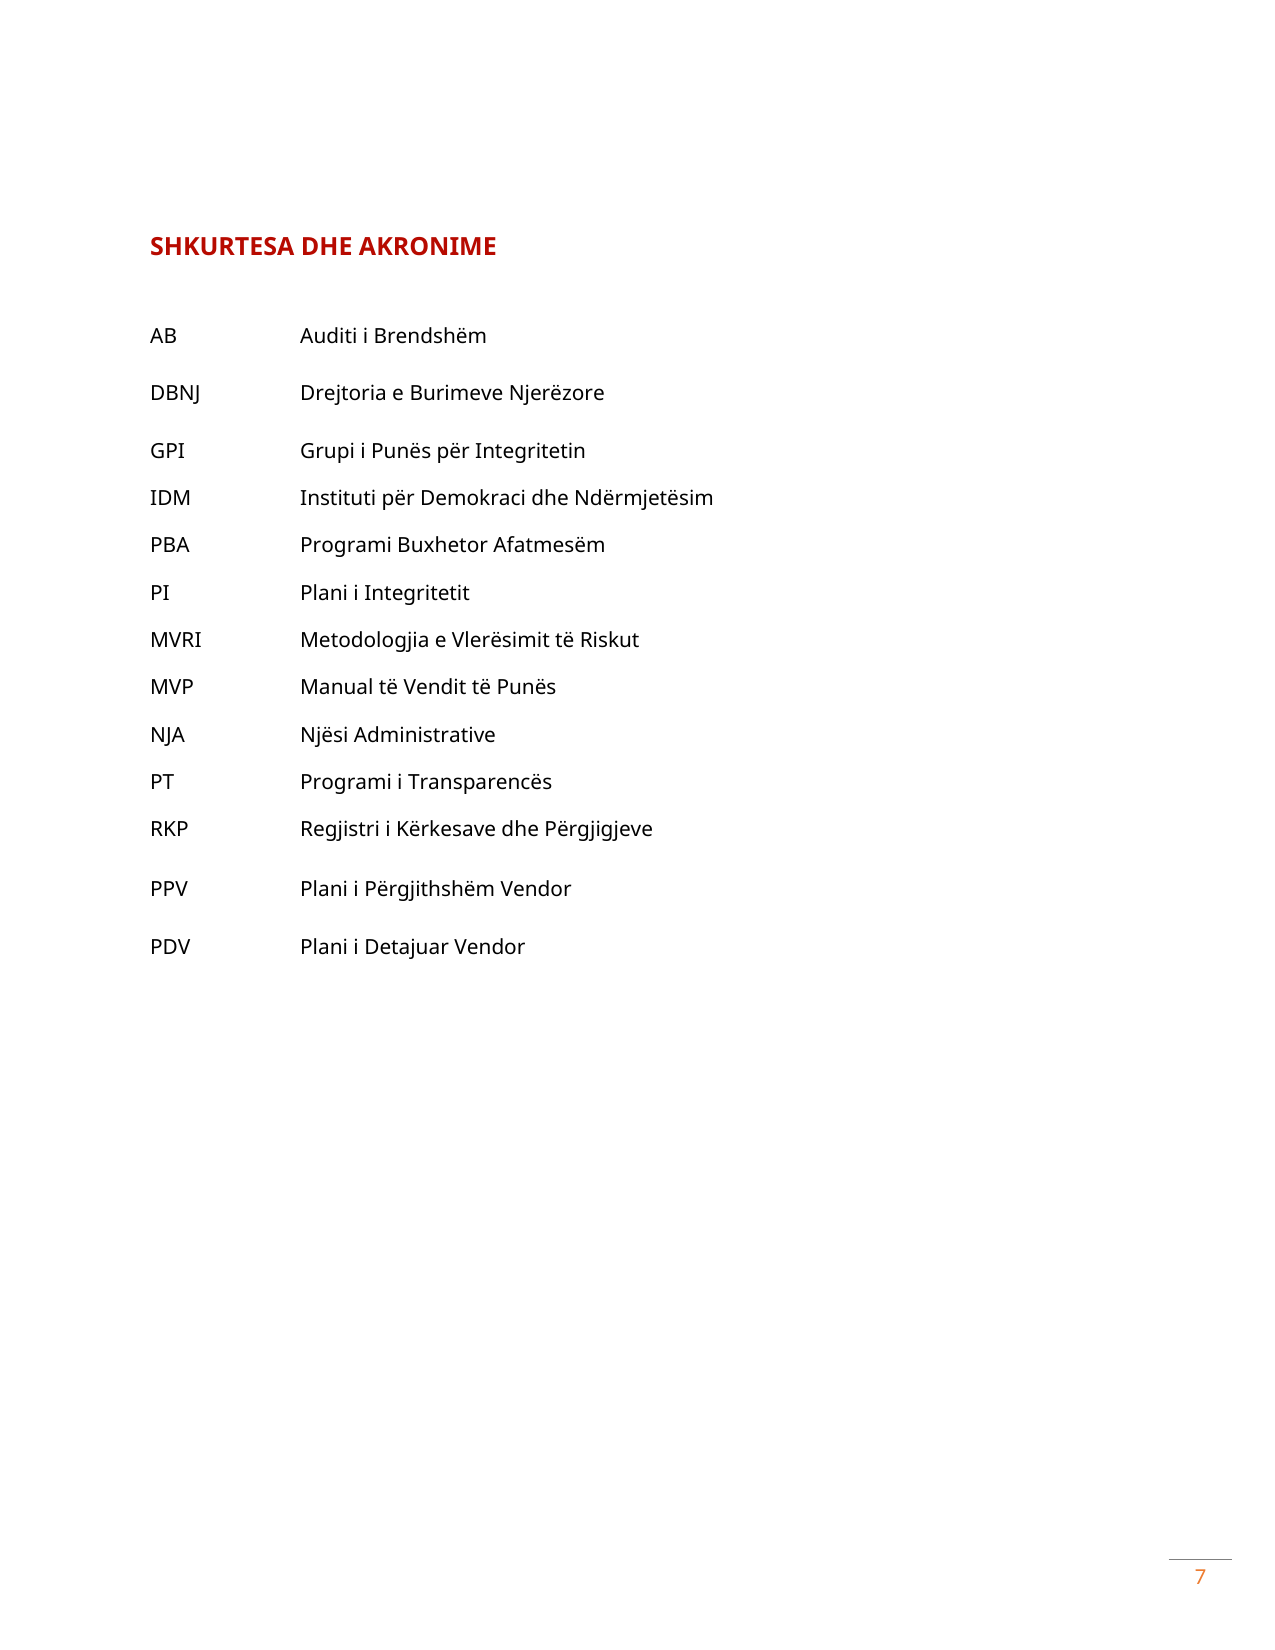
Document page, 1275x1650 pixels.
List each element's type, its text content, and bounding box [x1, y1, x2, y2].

text MVP Manual të Vendit të Punës [150, 672, 1125, 701]
text PT Programi i Transparencës [150, 767, 1125, 796]
text DBNJ Drejtoria e Burimeve Njerëzore [150, 378, 1125, 407]
text SHKURTESA DHE AKRONIME [150, 229, 1125, 263]
text PI Plani i Integritetit [150, 578, 1125, 606]
text PPV Plani i Përgjithshëm Vendor [150, 874, 1125, 903]
text AB Auditi i Brendshëm [150, 292, 1125, 349]
text NJA Njësi Administrative [150, 720, 1125, 748]
text RKP Regjistri i Kërkesave dhe Përgjigjeve [150, 814, 1125, 843]
text IDM Instituti për Demokraci dhe Ndërmjetësim [150, 483, 1125, 512]
text GPI Grupi i Punës për Integritetin [150, 436, 1125, 464]
text MVRI Metodologjia e Vlerësimit të Riskut [150, 625, 1125, 654]
text PBA Programi Buxhetor Afatmesëm [150, 531, 1125, 559]
text PDV Plani i Detajuar Vendor [150, 932, 1125, 960]
